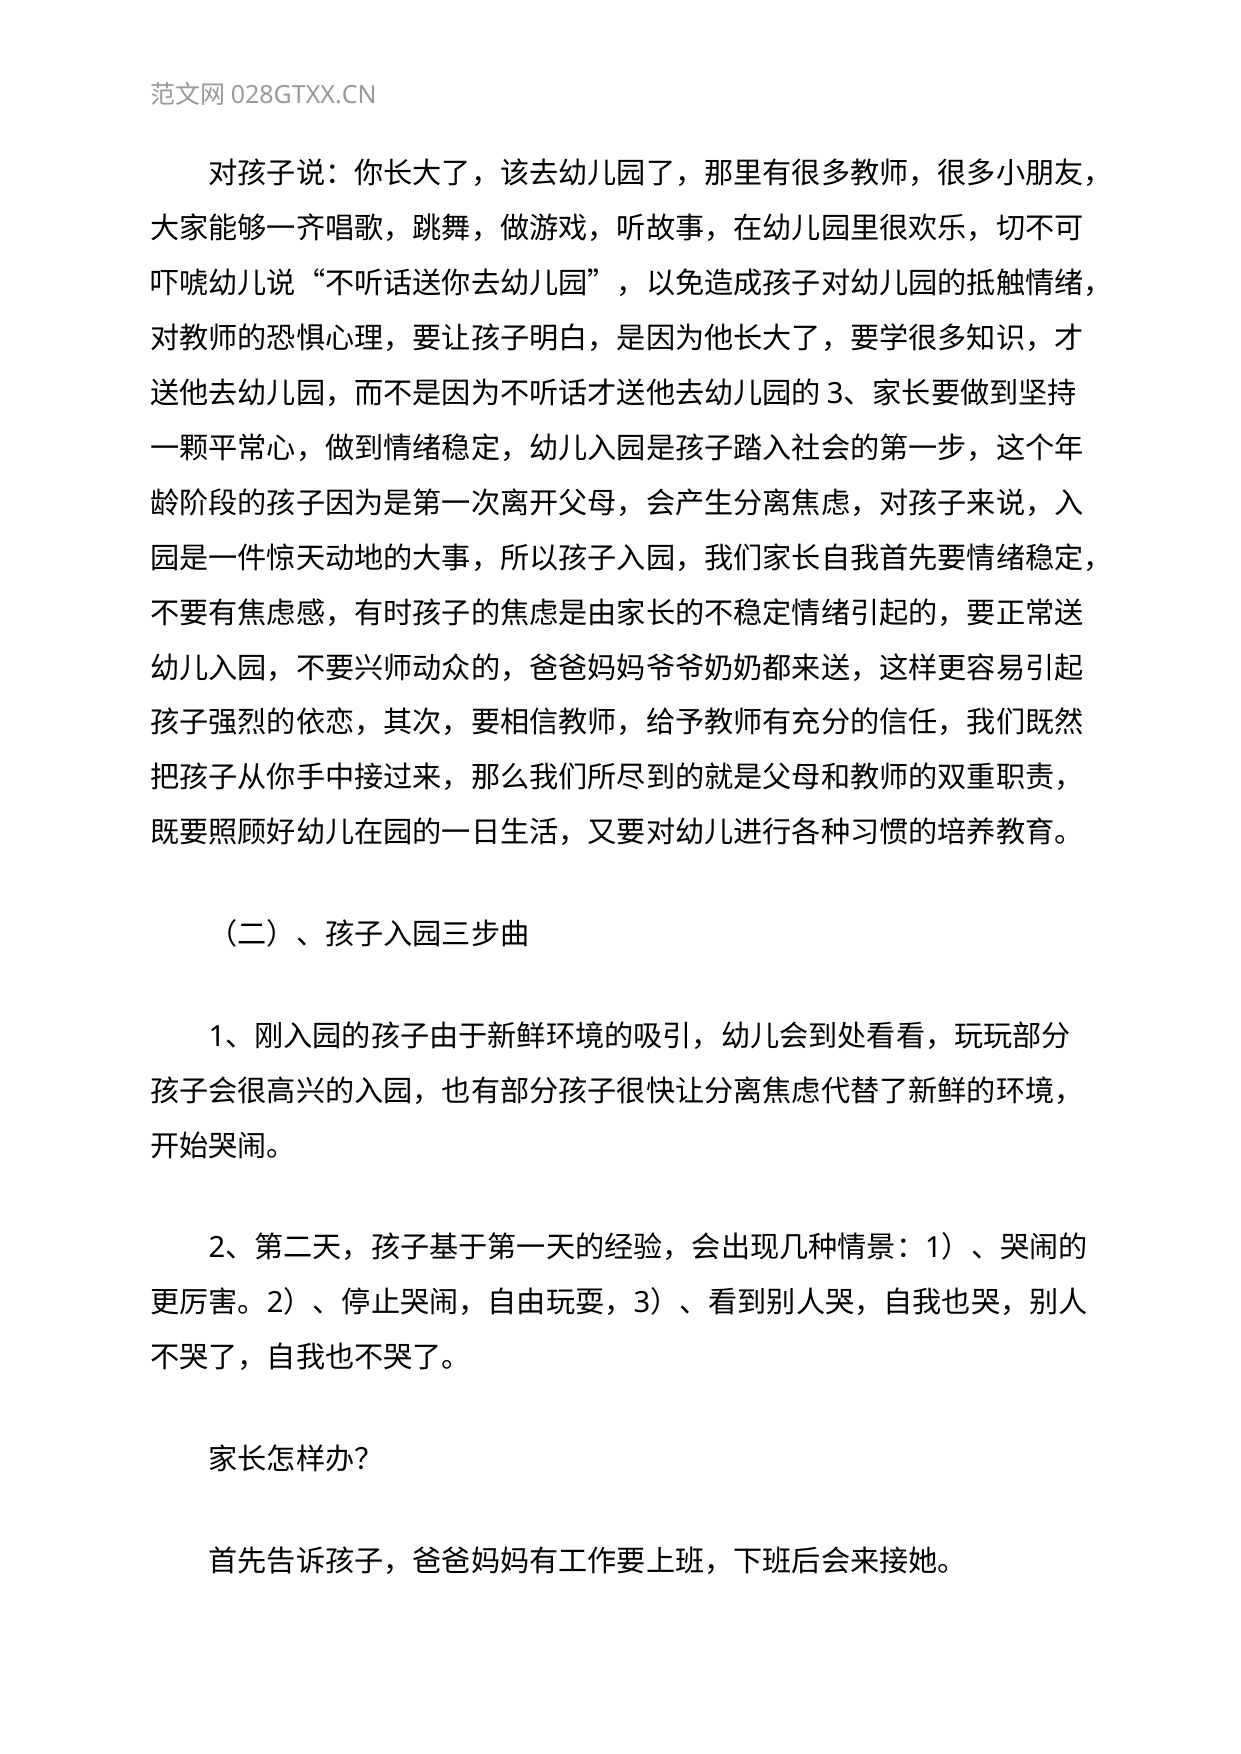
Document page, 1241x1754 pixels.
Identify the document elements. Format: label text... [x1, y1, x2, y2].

text 1、刚入园的孩子由于新鲜环境的吸引，幼儿会到处看看，玩玩部分孩子会很高兴的入园，也有部分孩子很快让分离焦虑代替了新鲜的环境，开始哭闹。 [150, 1012, 1090, 1164]
text 对孩子说：你长大了，该去幼儿园了，那里有很多教师，很多小朋友，大家能够一齐唱歌，跳舞，做游戏，听故事，在幼儿园里很欢乐，切不可吓唬幼儿说“不听话送你去幼儿园”，以免造成孩子对幼儿园的抵触情绪，对教师的恐惧心理，要让孩子明白，是因为他长大了，要学很多知识，才送他去幼儿园，而不是因为不听话才送他去幼儿园的3、家长要做到坚持一颗平常心，做到情绪稳定，幼儿入园是孩子踏入社会的第一步，这个年龄阶段的孩子因为是第一次离开父母，会产生分离焦虑，对孩子来说，入园是一件惊天动地的大事，所以孩子入园，我们家长自我首先要情绪稳定，不要有焦虑感，有时孩子的焦虑是由家长的不稳定情绪引起的，要正常送幼儿入园，不要兴师动众的，爸爸妈妈爷爷奶奶都来送，这样更容易引起孩子强烈的依恋，其次，要相信教师，给予教师有充分的信任，我们既然把孩子从你手中接过来，那么我们所尽到的就是父母和教师的双重职责，既要照顾好幼儿在园的一日生活，又要对幼儿进行各种习惯的培养教育。 [150, 150, 1090, 851]
text 家长怎样办？ [150, 1436, 1090, 1478]
text （二）、孩子入园三步曲 [150, 911, 1090, 953]
text 首先告诉孩子，爸爸妈妈有工作要上班，下班后会来接她。 [150, 1538, 1090, 1580]
text 2、第二天，孩子基于第一天的经验，会出现几种情景：1）、哭闹的更厉害。2）、停止哭闹，自由玩耍，3）、看到别人哭，自我也哭，别人不哭了，自我也不哭了。 [150, 1224, 1090, 1376]
